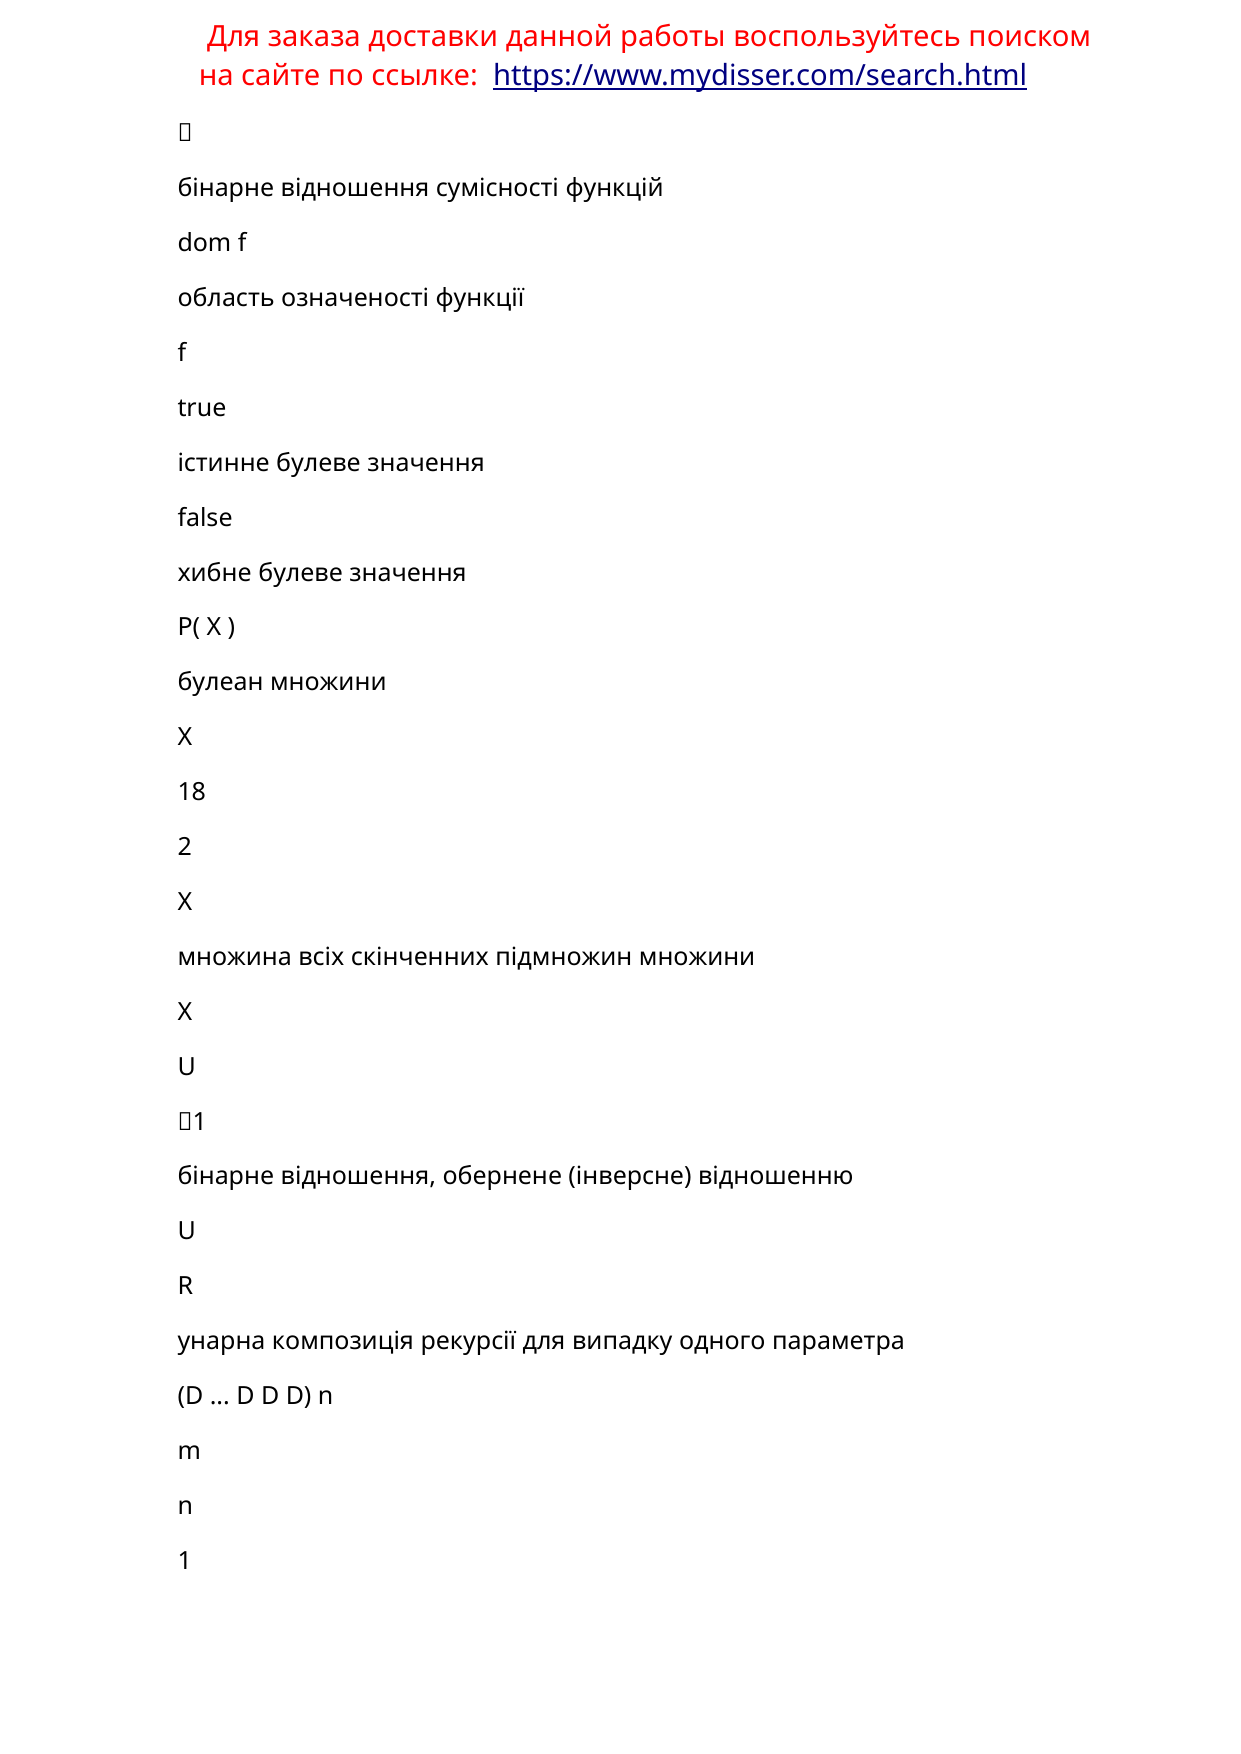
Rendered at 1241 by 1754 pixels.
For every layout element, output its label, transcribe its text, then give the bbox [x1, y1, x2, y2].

text 18 [118, 774, 1107, 808]
text R [118, 1268, 1107, 1302]
text f [118, 334, 1107, 369]
text хибне булеве значення [118, 554, 1107, 588]
text  [118, 115, 1107, 149]
text (D ... D D D) n [118, 1378, 1107, 1412]
text m [118, 1432, 1107, 1467]
text істинне булеве значення [118, 444, 1107, 478]
text унарна композиція рекурсії для випадку одного параметра [118, 1323, 1107, 1357]
text X [118, 993, 1107, 1027]
text 2 [118, 829, 1107, 863]
text X [118, 719, 1107, 753]
text бінарне відношення сумісності функцій [118, 170, 1107, 204]
text область означеності функції [118, 280, 1107, 314]
text X [118, 883, 1107, 918]
text n [118, 1487, 1107, 1521]
text dom f [118, 225, 1107, 259]
text U [118, 1213, 1107, 1247]
text U [118, 1048, 1107, 1082]
text 1 [118, 1542, 1107, 1576]
text булеан множини [118, 664, 1107, 698]
text true [118, 389, 1107, 423]
text 1 [118, 1103, 1107, 1137]
text false [118, 499, 1107, 533]
text P( X ) [118, 609, 1107, 643]
text множина всіх скінченних підмножин множини [118, 938, 1107, 972]
text бінарне відношення, обернене (інверсне) відношенню [118, 1158, 1107, 1192]
